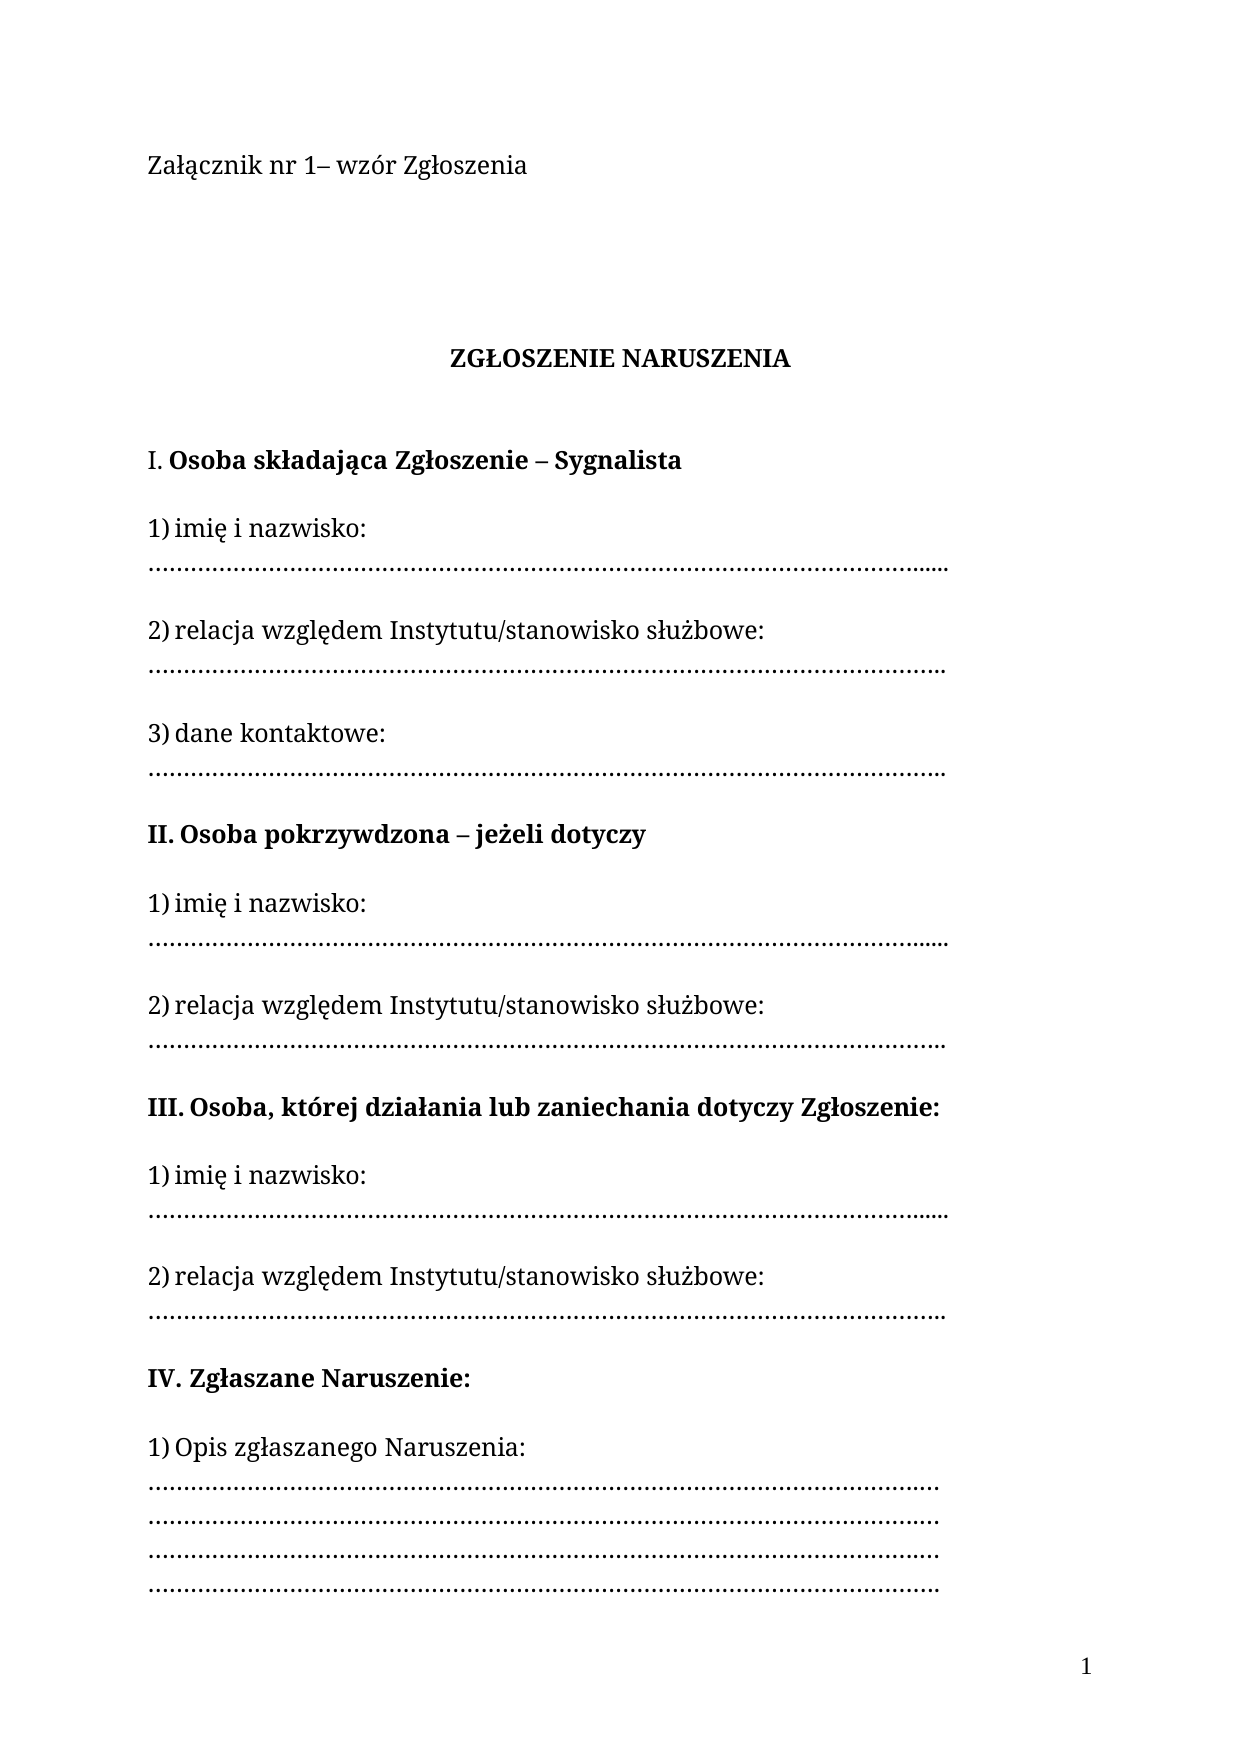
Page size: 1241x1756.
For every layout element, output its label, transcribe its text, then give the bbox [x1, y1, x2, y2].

list imię i nazwisko: [147, 885, 1107, 919]
list relacja względem Instytutu/stanowisko służbowe: [147, 613, 1107, 647]
text ………………………………………………………………………………………………...... [147, 919, 1107, 953]
subtitle Zgłaszane Naruszenie: [147, 1361, 1107, 1395]
list Osoba składająca Zgłoszenie – Sygnalista [147, 442, 1107, 476]
list relacja względem Instytutu/stanowisko służbowe: [147, 987, 1107, 1021]
subtitle Osoba pokrzywdzona – jeżeli dotyczy [147, 817, 1107, 851]
text ………………………………………………………………………………………………...... [147, 545, 1107, 579]
text ……………………………………………………………………………………………….… [147, 1531, 1107, 1565]
list imię i nazwisko: [147, 511, 1107, 545]
text ………………………………………………………………………………………………….. [147, 1293, 1107, 1327]
list Opis zgłaszanego Naruszenia: [147, 1429, 1107, 1463]
list imię i nazwisko: [147, 1158, 1107, 1191]
text ……………………………………………………………………………………………….… [147, 1463, 1107, 1497]
text ……………………………………………………………………………………………….… [147, 1497, 1107, 1531]
text ………………………………………………………………………………………………….. [147, 1022, 1107, 1056]
text Załącznik nr 1– wzór Zgłoszenia [147, 147, 1107, 182]
text …………………………………………………………………………………………………. [147, 1565, 1107, 1599]
list dane kontaktowe: [147, 715, 1107, 749]
list relacja względem Instytutu/stanowisko służbowe: [147, 1259, 1107, 1293]
subtitle ZGŁOSZENIE NARUSZENIA [134, 341, 1107, 375]
subtitle Osoba, której działania lub zaniechania dotyczy Zgłoszenie: [147, 1089, 1107, 1123]
text ………………………………………………………………………………………………….. [147, 749, 1107, 783]
text ………………………………………………………………………………………………….. [147, 647, 1107, 681]
text ………………………………………………………………………………………………...... [147, 1191, 1107, 1225]
